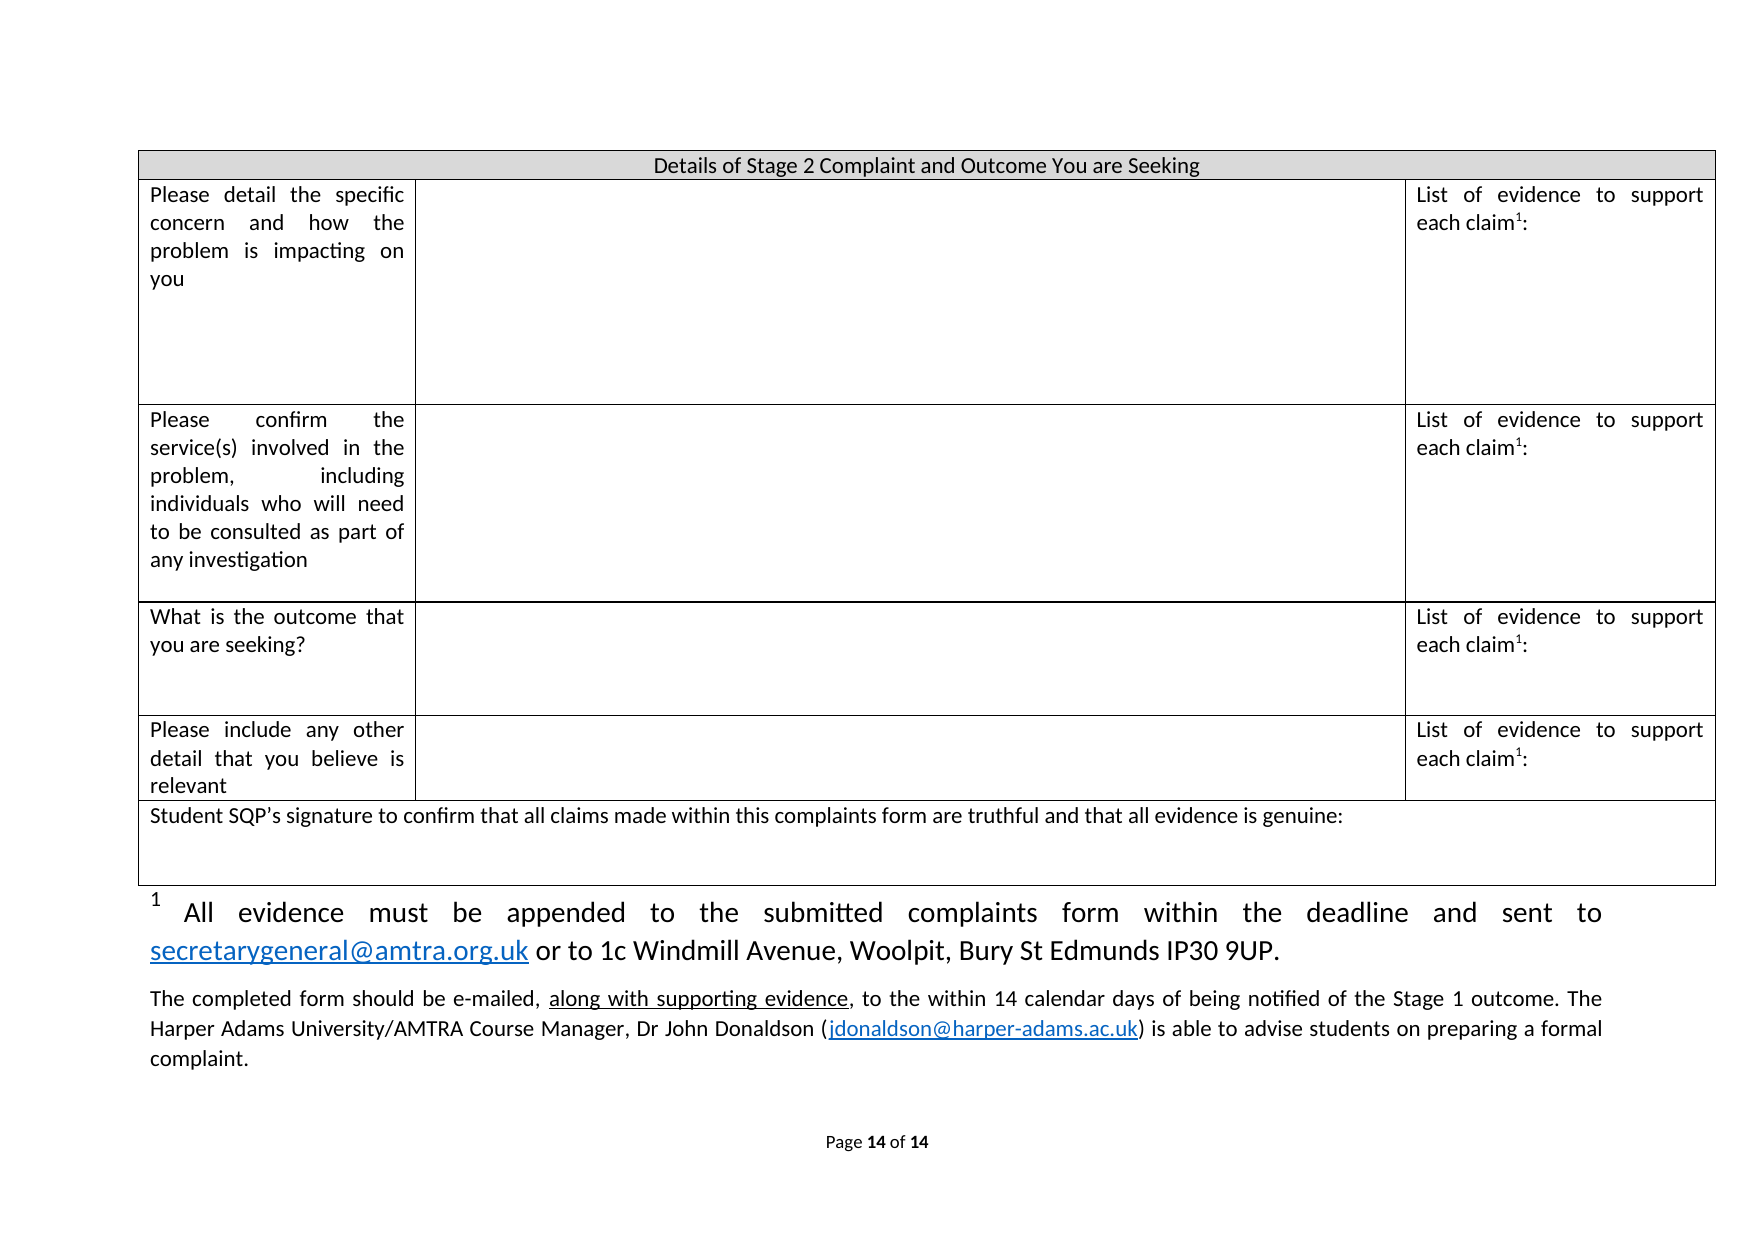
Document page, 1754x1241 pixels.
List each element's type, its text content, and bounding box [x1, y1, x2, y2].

table_cell List of evidence to support each claim1: [1406, 716, 1715, 800]
table_cell Please detail the specific concern and how the problem is impacting on you [139, 180, 415, 404]
table_header Details of Stage 2 Complaint and Outcome You are Seeking [139, 151, 1715, 179]
table_cell List of evidence to support each claim1: [1406, 405, 1715, 601]
text The completed form should be e-mailed, along with supporting evidence, to the within 14 calendar days of being notified of the Stage 1 outcome. The Harper Adams University/AMTRA Course Manager, Dr John Donaldson (jdonaldson@harper-adams.ac.uk) is able to advise students on preparing a formal complaint. [150, 984, 1604, 1072]
table_cell Student SQP’s signature to confirm that all claims made within this complaints form are truthful and that all evidence is genuine: [139, 801, 1715, 885]
table_cell [416, 180, 1405, 404]
table_cell Please confirm the service(s) involved in the problem, including individuals who will need to be consulted as part of any investigation [139, 405, 415, 601]
table_cell [416, 716, 1405, 800]
text 1 All evidence must be appended to the submitted complaints form within the deadline and sent to secretarygeneral@amtra.org.uk or to 1c Windmill Avenue, Woolpit, Bury St Edmunds IP30 9UP. [150, 886, 1604, 967]
table_cell List of evidence to support each claim1: [1406, 180, 1715, 404]
table_cell Please include any other detail that you believe is relevant [139, 716, 415, 800]
table_cell [416, 405, 1405, 601]
table_cell [416, 603, 1405, 714]
table_cell What is the outcome that you are seeking? [139, 603, 415, 714]
table_cell List of evidence to support each claim1: [1406, 603, 1715, 714]
